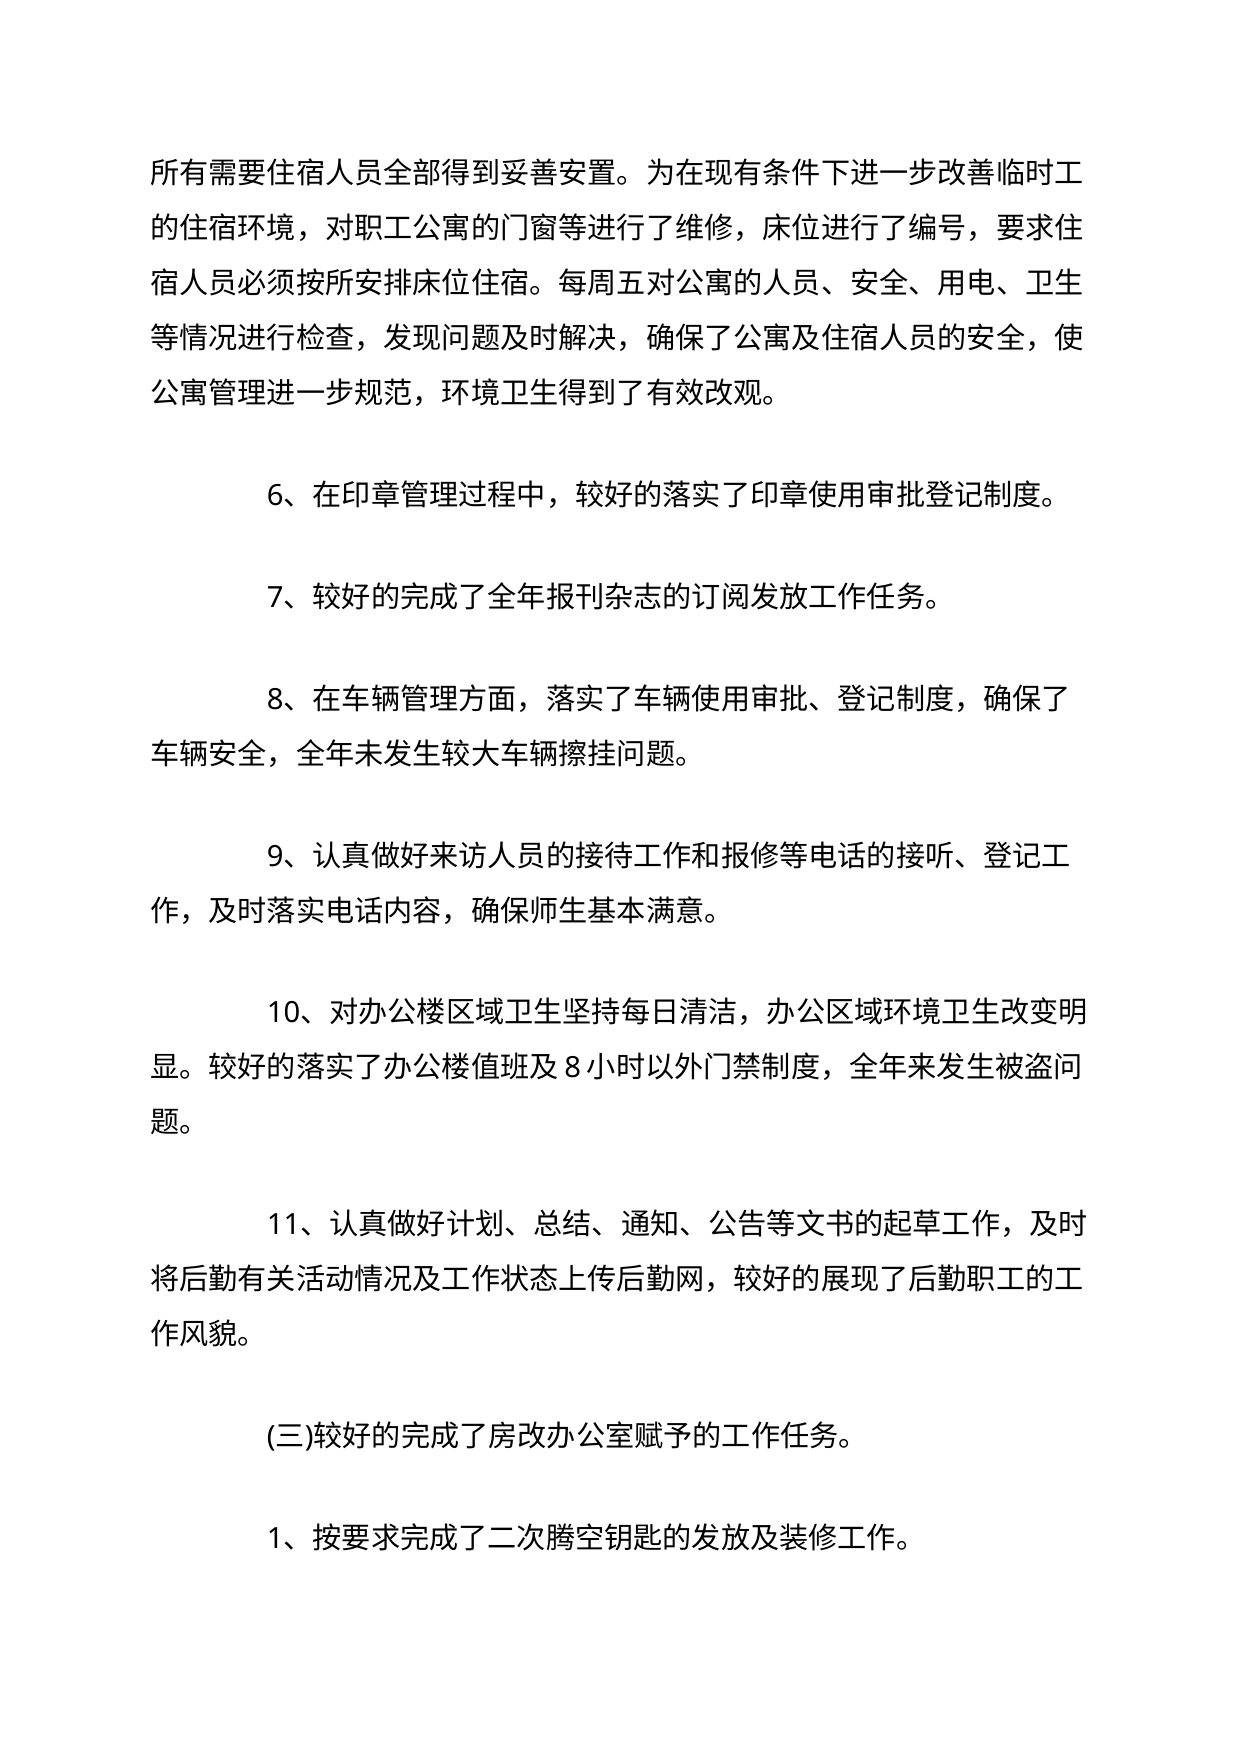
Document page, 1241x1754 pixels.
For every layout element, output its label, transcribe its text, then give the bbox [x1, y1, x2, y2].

text 9、认真做好来访人员的接待工作和报修等电话的接听、登记工作，及时落实电话内容，确保师生基本满意。 [150, 832, 1090, 929]
text 8、在车辆管理方面，落实了车辆使用审批、登记制度，确保了车辆安全，全年未发生较大车辆擦挂问题。 [150, 675, 1090, 773]
text 11、认真做好计划、总结、通知、公告等文书的起草工作，及时将后勤有关活动情况及工作状态上传后勤网，较好的展现了后勤职工的工作风貌。 [150, 1201, 1090, 1353]
text 7、较好的完成了全年报刊杂志的订阅发放工作任务。 [150, 573, 1090, 616]
text (三)较好的完成了房改办公室赋予的工作任务。 [150, 1412, 1090, 1455]
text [150, 150, 1090, 412]
text 1、按要求完成了二次腾空钥匙的发放及装修工作。 [150, 1514, 1090, 1557]
text 10、对办公楼区域卫生坚持每日清洁，办公区域环境卫生改变明显。较好的落实了办公楼值班及8小时以外门禁制度，全年来发生被盗问题。 [150, 989, 1090, 1141]
text 6、在印章管理过程中，较好的落实了印章使用审批登记制度。 [150, 471, 1090, 514]
